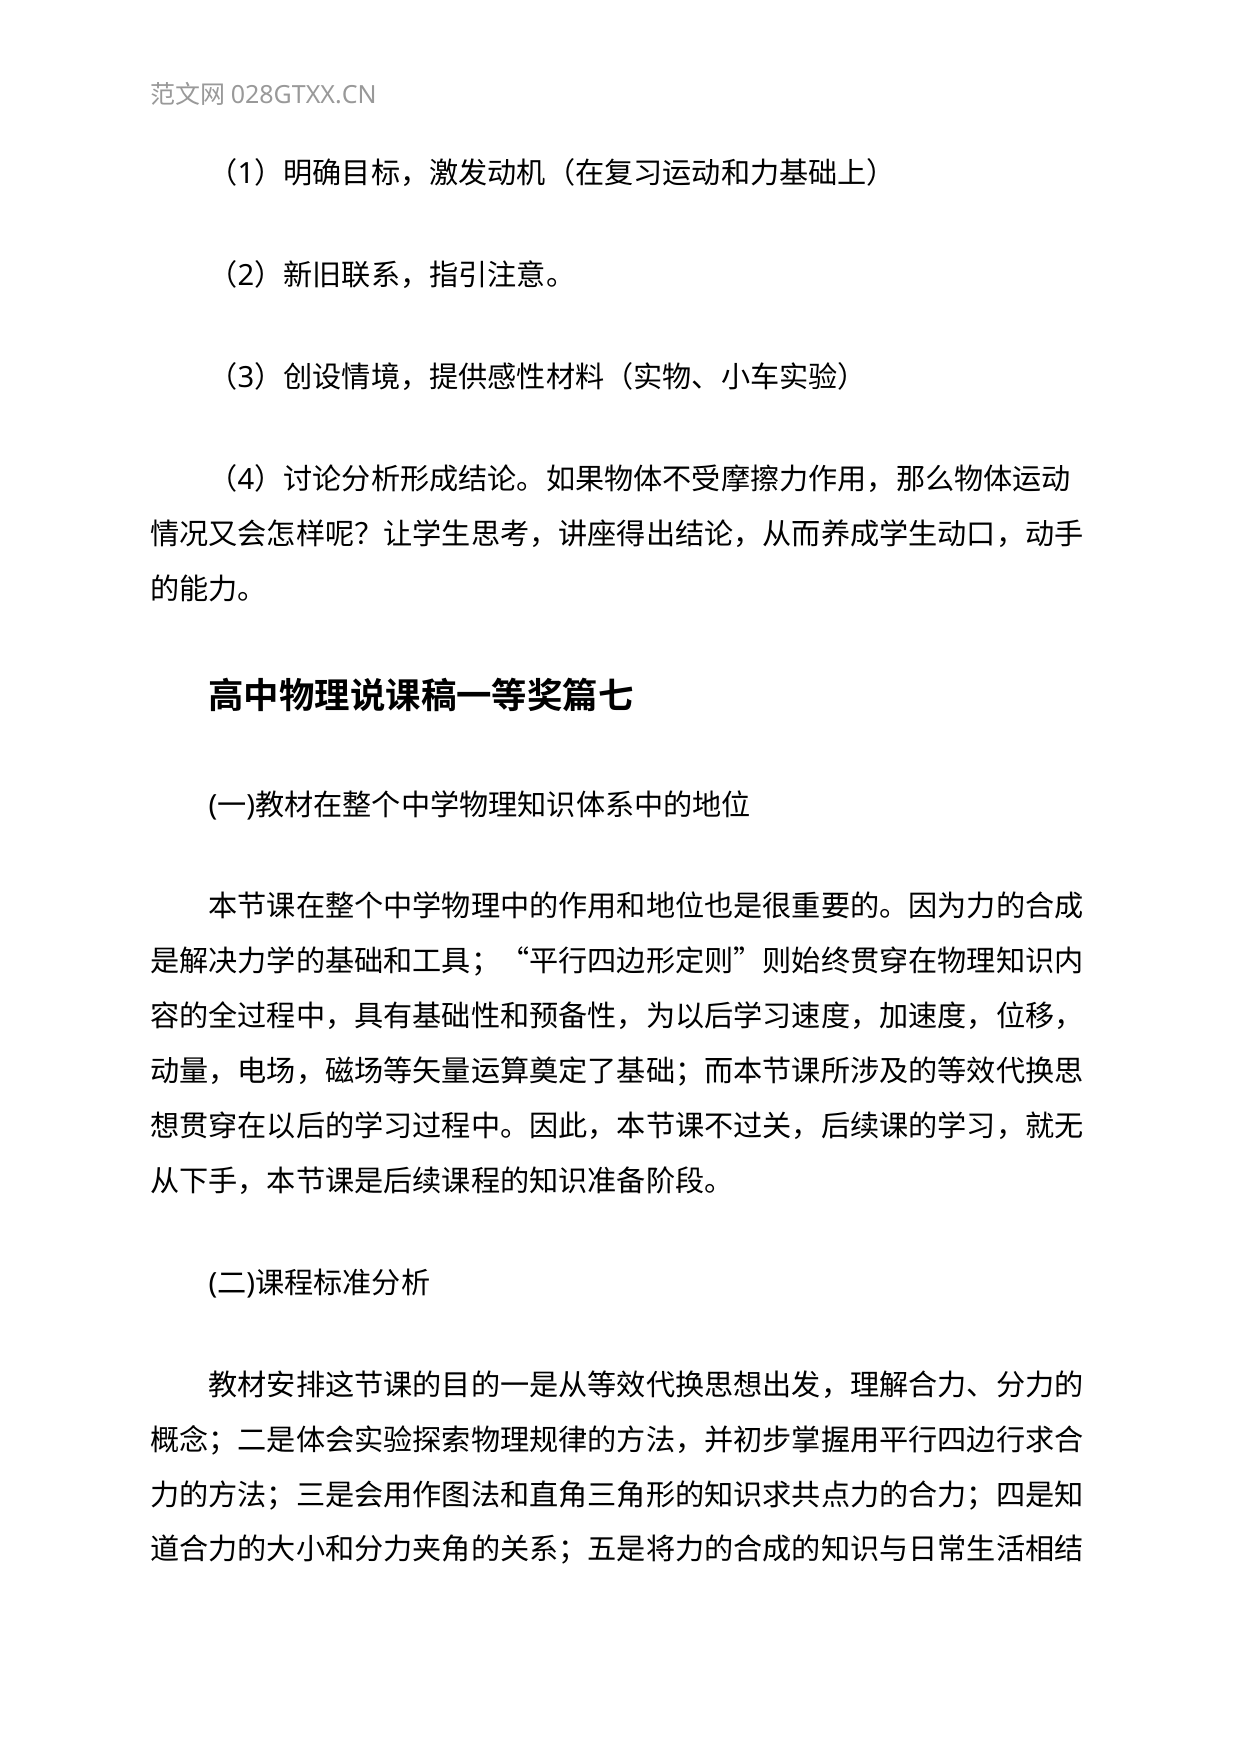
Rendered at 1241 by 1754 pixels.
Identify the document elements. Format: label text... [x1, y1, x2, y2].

text (二)课程标准分析 [150, 1259, 1090, 1302]
text 高中物理说课稿一等奖篇七 [150, 668, 1090, 719]
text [150, 1361, 1090, 1568]
text (一)教材在整个中学物理知识体系中的地位 [150, 781, 1090, 823]
text 本节课在整个中学物理中的作用和地位也是很重要的。因为力的合成是解决力学的基础和工具；“平行四边形定则”则始终贯穿在物理知识内容的全过程中，具有基础性和预备性，为以后学习速度，加速度，位移，动量，电场，磁场等矢量运算奠定了基础；而本节课所涉及的等效代换思想贯穿在以后的学习过程中。因此，本节课不过关，后续课的学习，就无从下手，本节课是后续课程的知识准备阶段。 [150, 883, 1090, 1200]
text （2）新旧联系，指引注意。 [150, 252, 1090, 294]
text （1）明确目标，激发动机（在复习运动和力基础上） [150, 150, 1090, 192]
text （4）讨论分析形成结论。如果物体不受摩擦力作用，那么物体运动情况又会怎样呢？让学生思考，讲座得出结论，从而养成学生动口，动手的能力。 [150, 456, 1090, 608]
text （3）创设情境，提供感性材料（实物、小车实验） [150, 354, 1090, 396]
